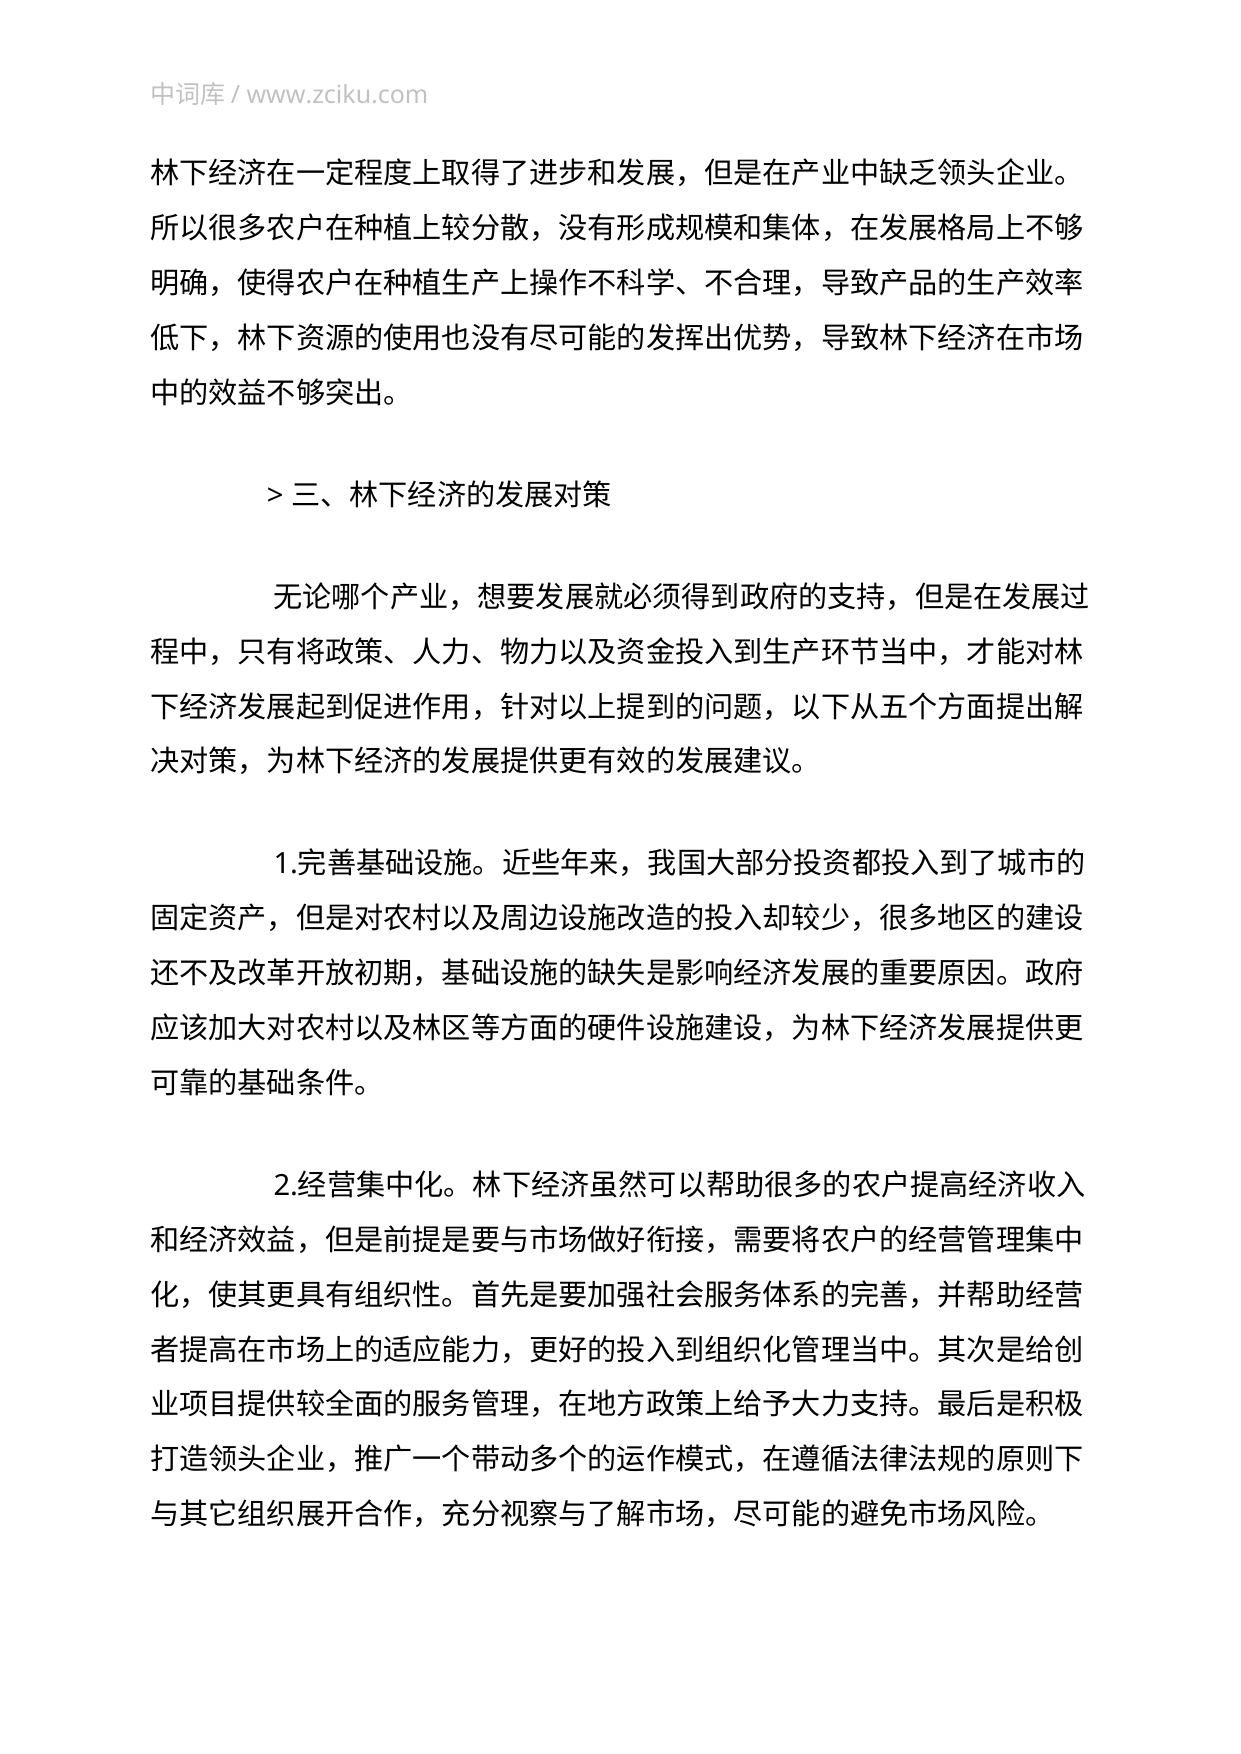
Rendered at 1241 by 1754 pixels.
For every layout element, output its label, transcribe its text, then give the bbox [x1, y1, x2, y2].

text 1.完善基础设施。近些年来，我国大部分投资都投入到了城市的固定资产，但是对农村以及周边设施改造的投入却较少，很多地区的建设还不及改革开放初期，基础设施的缺失是影响经济发展的重要原因。政府应该加大对农村以及林区等方面的硬件设施建设，为林下经济发展提供更可靠的基础条件。 [150, 840, 1090, 1102]
text > 三、林下经济的发展对策 [150, 471, 1090, 514]
text 2.经营集中化。林下经济虽然可以帮助很多的农户提高经济收入和经济效益，但是前提是要与市场做好衔接，需要将农户的经营管理集中化，使其更具有组织性。首先是要加强社会服务体系的完善，并帮助经营者提高在市场上的适应能力，更好的投入到组织化管理当中。其次是给创业项目提供较全面的服务管理，在地方政策上给予大力支持。最后是积极打造领头企业，推广一个带动多个的运作模式，在遵循法律法规的原则下与其它组织展开合作，充分视察与了解市场，尽可能的避免市场风险。 [150, 1161, 1090, 1533]
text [150, 150, 1090, 412]
text 无论哪个产业，想要发展就必须得到政府的支持，但是在发展过程中，只有将政策、人力、物力以及资金投入到生产环节当中，才能对林下经济发展起到促进作用，针对以上提到的问题，以下从五个方面提出解决对策，为林下经济的发展提供更有效的发展建议。 [150, 573, 1090, 780]
